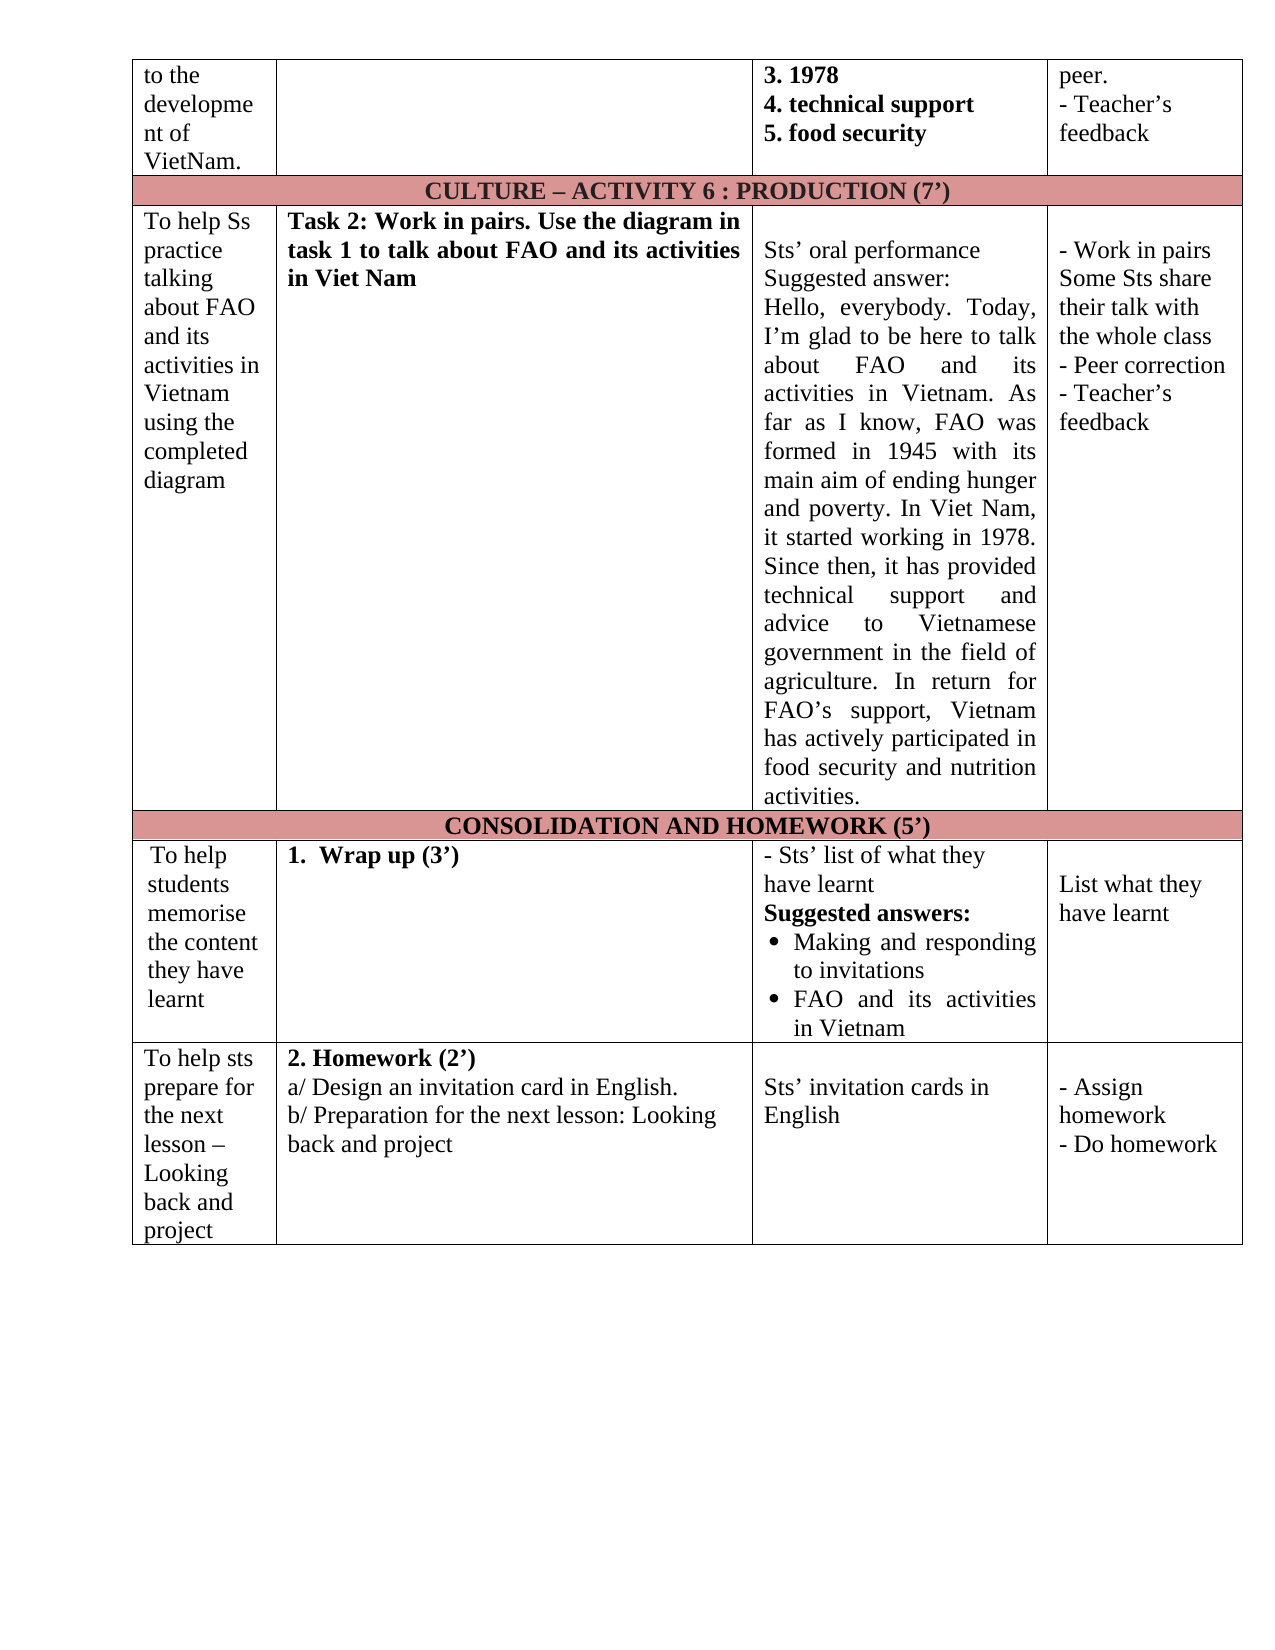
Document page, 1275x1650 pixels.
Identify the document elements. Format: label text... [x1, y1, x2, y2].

table_cell CONSOLIDATION AND HOMEWORK (5’) [133, 811, 1242, 839]
table_cell Sts’ oral performance Suggested answer: Hello, everybody. Today, I’m glad to be here to talk about FAO and its activities in Vietnam. As far as I know, FAO was formed in 1945 with its main aim of ending hunger and poverty. In Viet Nam, it started working in 1978. Since then, it has provided technical support and advice to Vietnamese government in the field of agriculture. In return for FAO’s support, Vietnam has actively participated in food security and nutrition activities. [753, 206, 1047, 810]
table_cell 2. Homework (2’) a/ Design an invitation card in English. b/ Preparation for the next lesson: Looking back and project [277, 1043, 752, 1244]
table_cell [1048, 60, 1242, 175]
table_cell Task 2: Work in pairs. Use the diagram in task 1 to talk about FAO and its activities in Viet Nam [277, 206, 752, 810]
table_cell To help sts prepare for the next lesson – Looking back and project [133, 1043, 276, 1244]
table_cell - Sts’ list of what they have learnt Suggested answers: Making and responding to invitations FAO and its activities in Vietnam [753, 841, 1047, 1042]
table_cell To help Ss practice talking about FAO and its activities in Vietnam using the completed diagram [133, 206, 276, 810]
table_cell - Work in pairs Some Sts share their talk with the whole class - Peer correction - Teacher’s feedback [1048, 206, 1242, 810]
table_cell 1. Wrap up (3’) [277, 841, 752, 1042]
table_cell To help students memorise the content they have learnt [133, 841, 276, 1042]
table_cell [133, 60, 276, 175]
table_cell Sts’ invitation cards in English [753, 1043, 1047, 1244]
table_cell - Assign homework - Do homework [1048, 1043, 1242, 1244]
table_cell List what they have learnt [1048, 841, 1242, 1042]
table_cell CULTURE – ACTIVITY 6 : PRODUCTION (7’) [133, 176, 1242, 205]
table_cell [277, 60, 752, 175]
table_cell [753, 60, 1047, 175]
